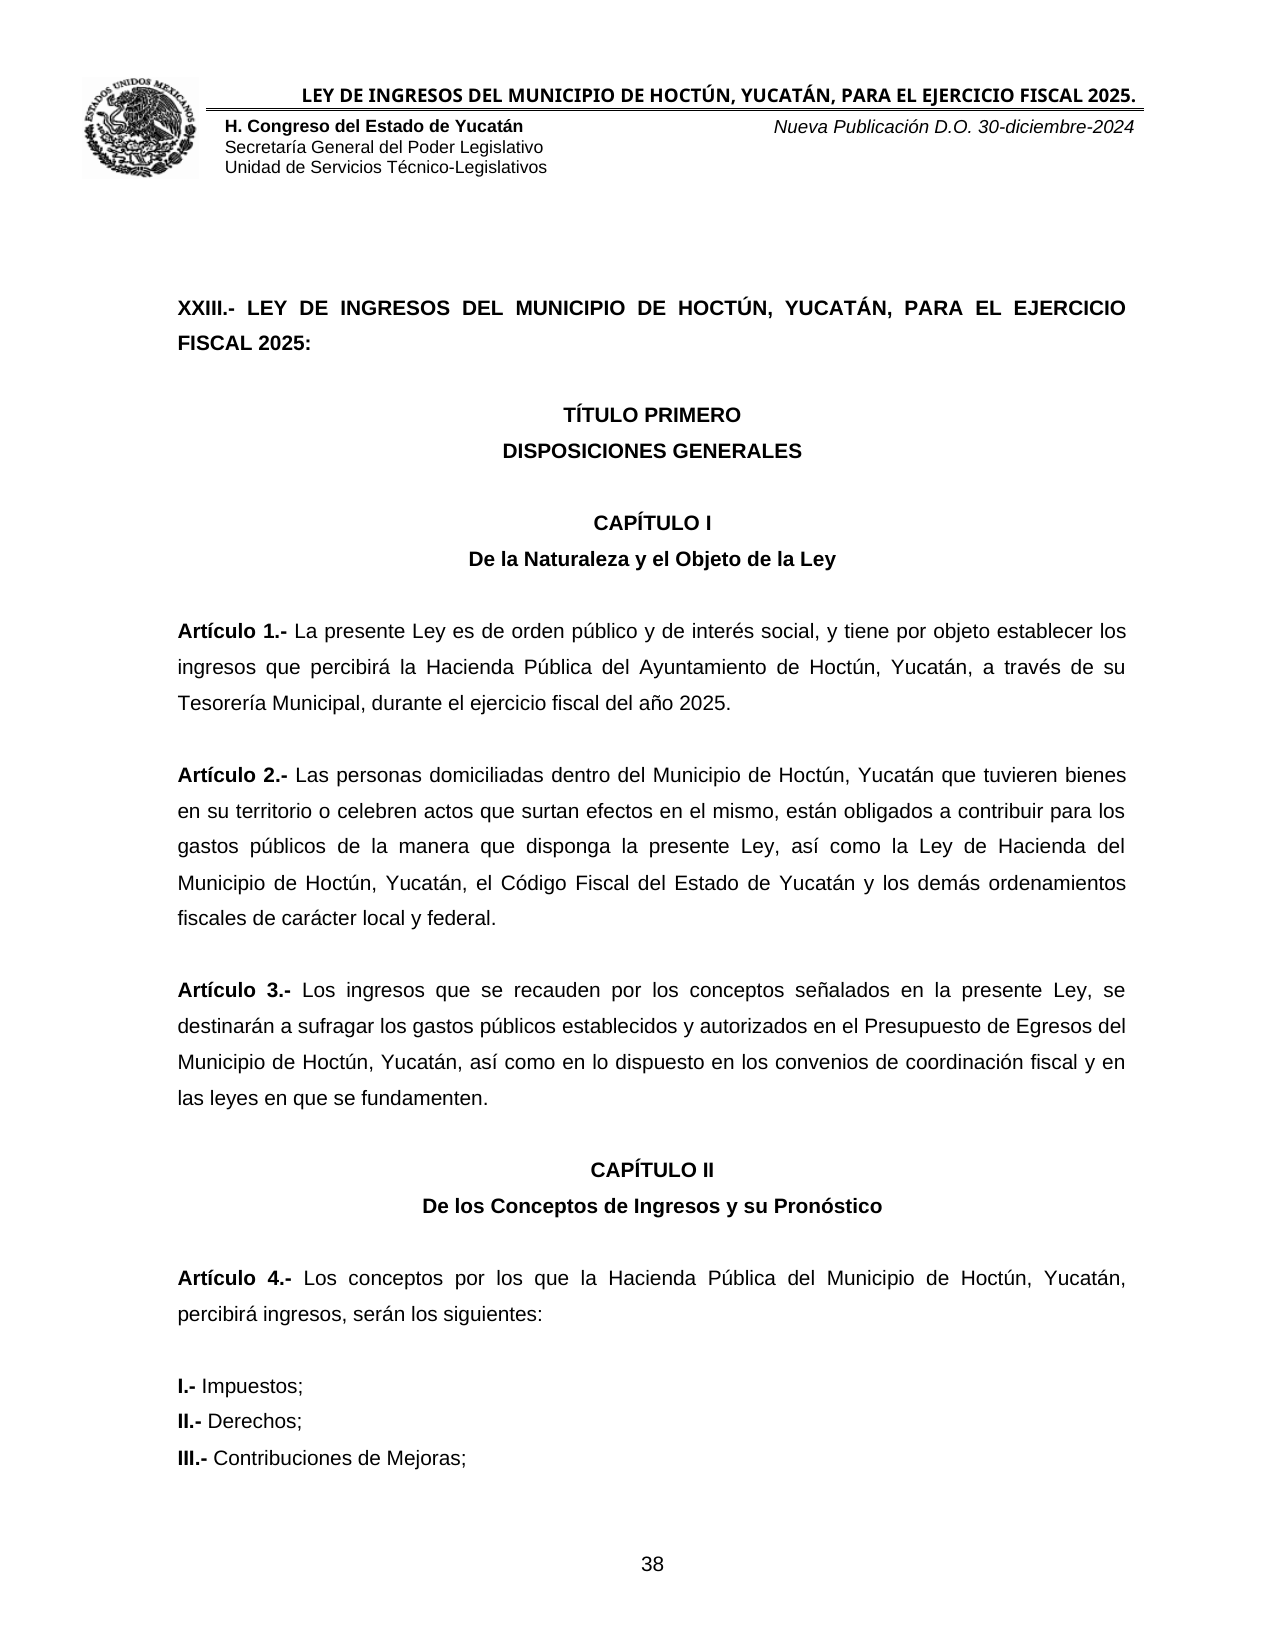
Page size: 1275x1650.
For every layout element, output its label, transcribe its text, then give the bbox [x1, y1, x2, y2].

text II.- Derechos; [177, 1409, 1127, 1433]
text De los Conceptos de Ingresos y su Pronóstico [177, 1194, 1127, 1218]
text Artículo 4.- Los conceptos por los que la Hacienda Pública del Municipio de Hoctún, Yucatán, percibirá ingresos, serán los siguientes: [177, 1266, 1127, 1326]
text III.- Contribuciones de Mejoras; [177, 1445, 1127, 1469]
text DISPOSICIONES GENERALES [177, 439, 1127, 463]
text CAPÍTULO I [177, 511, 1127, 535]
text I.- Impuestos; [177, 1373, 1127, 1397]
text Artículo 1.- La presente Ley es de orden público y de interés social, y tiene por objeto establecer los ingresos que percibirá la Hacienda Pública del Ayuntamiento de Hoctún, Yucatán, a través de su Tesorería Municipal, durante el ejercicio fiscal del año 2025. [177, 619, 1127, 714]
text De la Naturaleza y el Objeto de la Ley [177, 547, 1127, 571]
text CAPÍTULO II [177, 1158, 1127, 1182]
text Artículo 3.- Los ingresos que se recauden por los conceptos señalados en la presente Ley, se destinarán a sufragar los gastos públicos establecidos y autorizados en el Presupuesto de Egresos del Municipio de Hoctún, Yucatán, así como en lo dispuesto en los convenios de coordinación fiscal y en las leyes en que se fundamenten. [177, 978, 1127, 1110]
text Artículo 2.- Las personas domiciliadas dentro del Municipio de Hoctún, Yucatán que tuvieren bienes en su territorio o celebren actos que surtan efectos en el mismo, están obligados a contribuir para los gastos públicos de la manera que disponga la presente Ley, así como la Ley de Hacienda del Municipio de Hoctún, Yucatán, el Código Fiscal del Estado de Yucatán y los demás ordenamientos fiscales de carácter local y federal. [177, 762, 1127, 930]
text TÍTULO PRIMERO [177, 403, 1127, 427]
text XXIII.- LEY DE INGRESOS DEL MUNICIPIO DE HOCTÚN, YUCATÁN, PARA EL EJERCICIO FISCAL 2025: [177, 295, 1127, 355]
